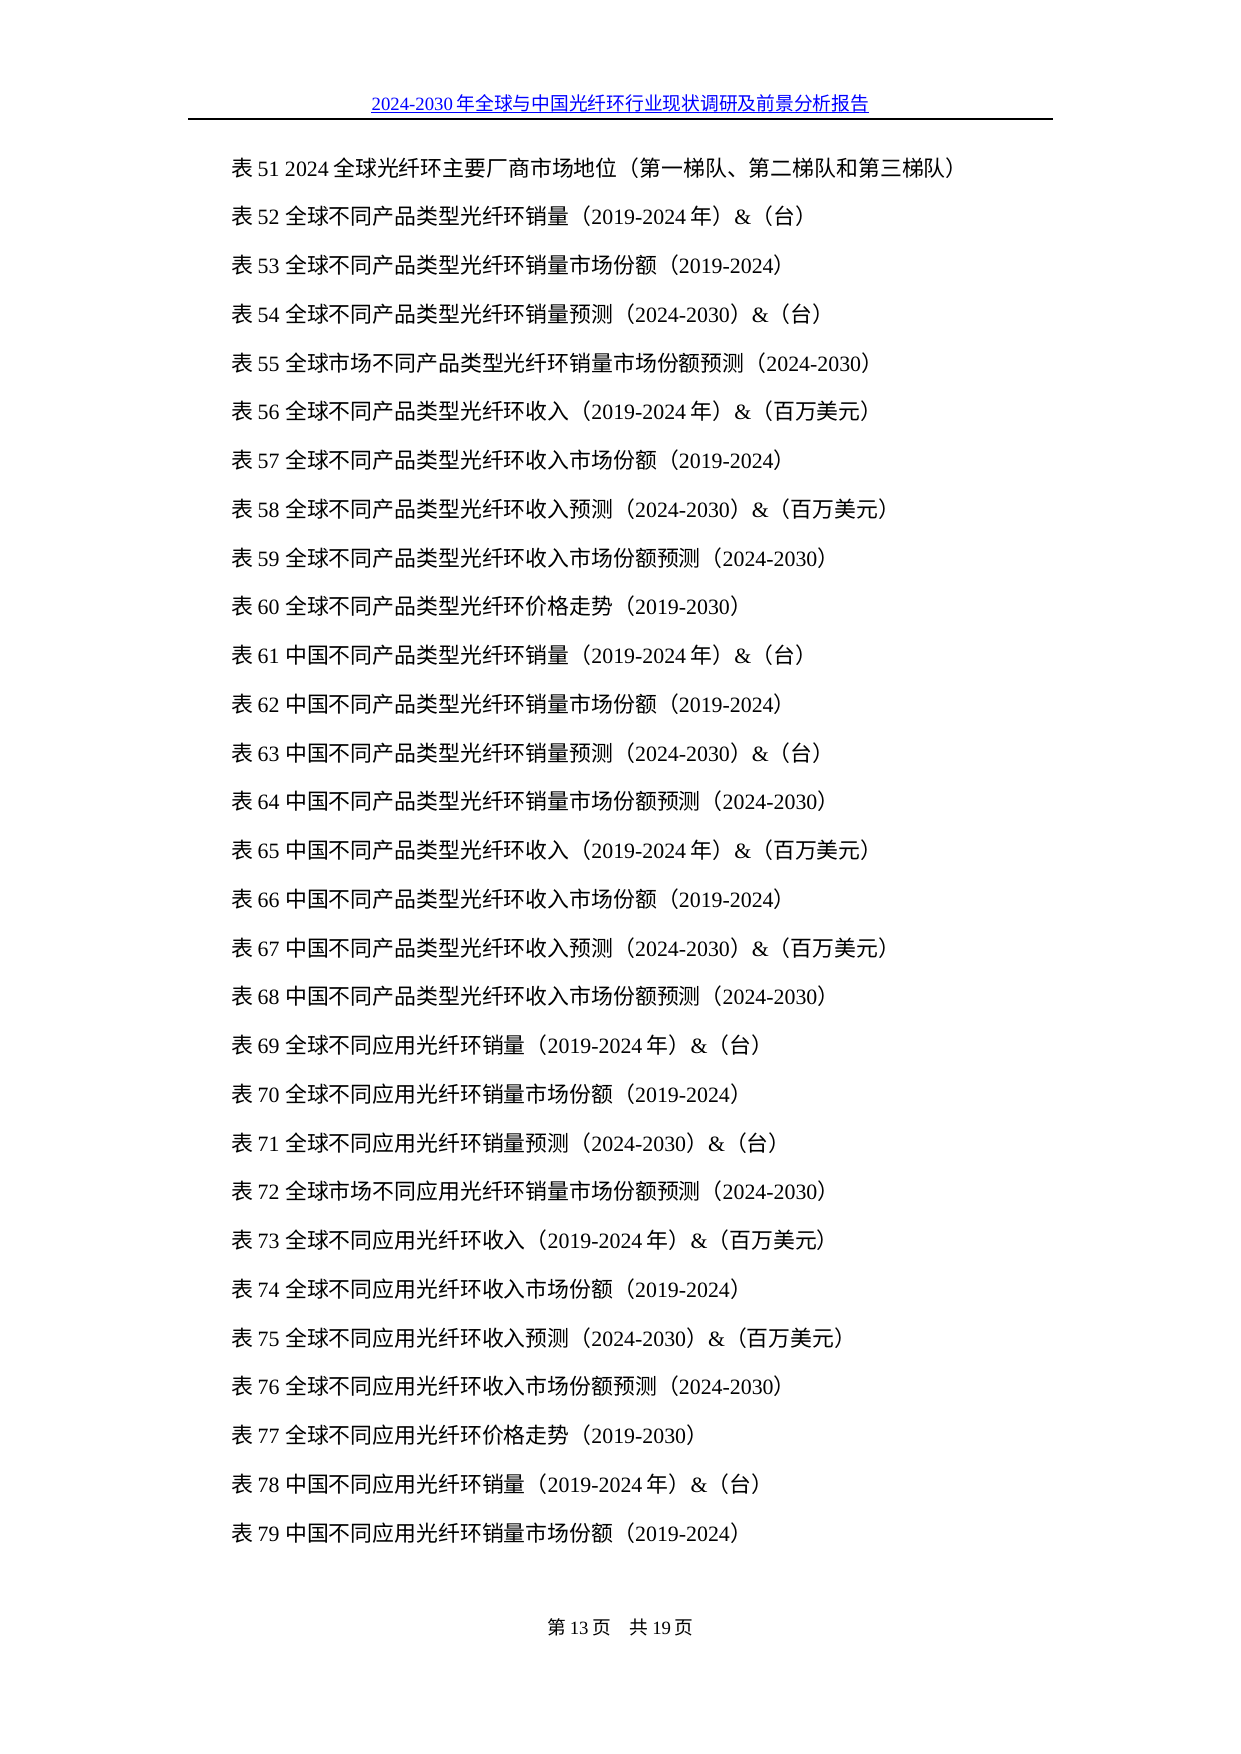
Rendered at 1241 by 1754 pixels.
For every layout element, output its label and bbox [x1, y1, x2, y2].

text [187, 150, 1053, 1548]
